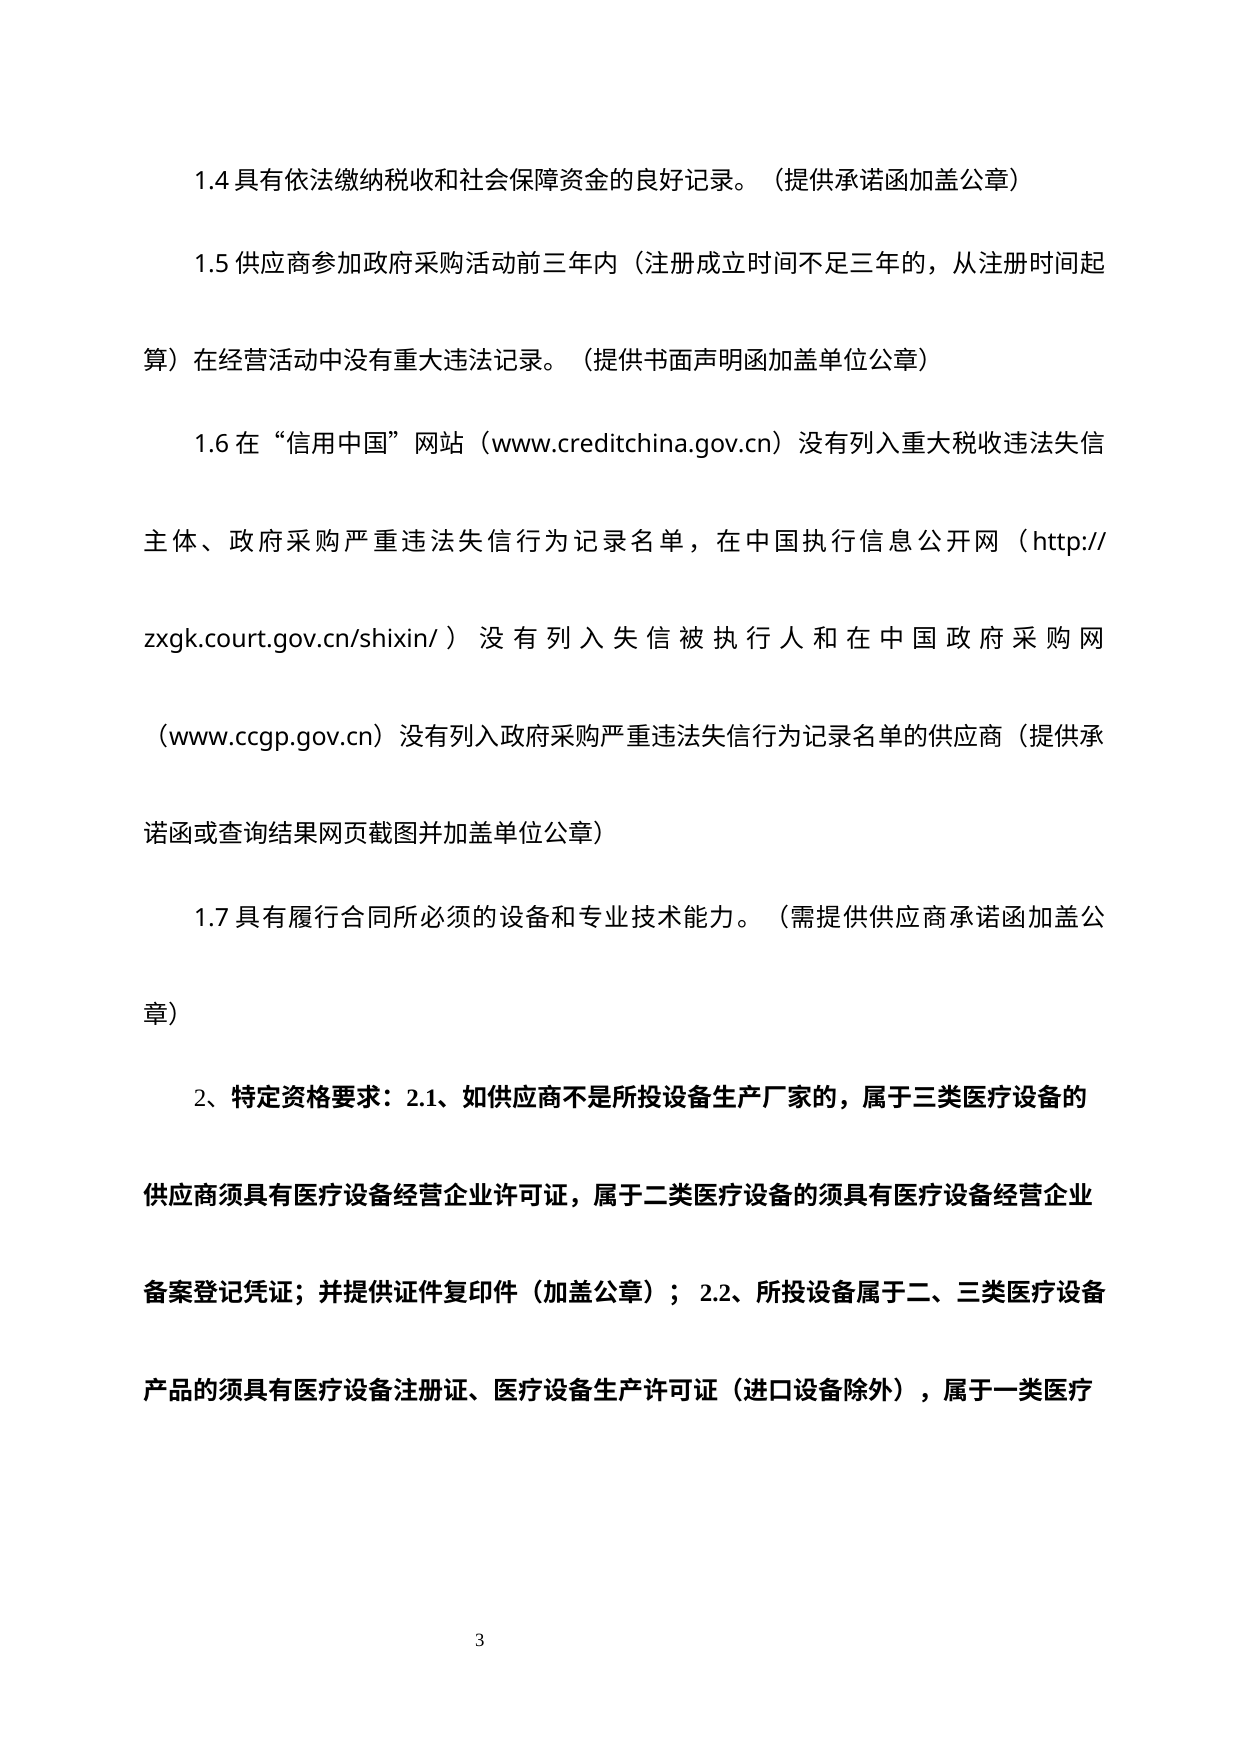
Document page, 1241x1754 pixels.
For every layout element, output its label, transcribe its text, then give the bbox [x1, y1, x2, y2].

text 1.4具有依法缴纳税收和社会保障资金的良好记录。（提供承诺函加盖公章） [144, 146, 1106, 211]
text 1.5供应商参加政府采购活动前三年内（注册成立时间不足三年的，从注册时间起算）在经营活动中没有重大违法记录。（提供书面声明函加盖单位公章） [144, 229, 1106, 391]
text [144, 1063, 1106, 1421]
text 1.6在“信用中国”网站（www.creditchina.gov.cn）没有列入重大税收违法失信主体、政府采购严重违法失信行为记录名单，在中国执行信息公开网（http://zxgk.court.gov.cn/shixin/）没有列入失信被执行人和在中国政府采购网（www.ccgp.gov.cn）没有列入政府采购严重违法失信行为记录名单的供应商（提供承诺函或查询结果网页截图并加盖单位公章） [144, 409, 1106, 864]
text 1.7具有履行合同所必须的设备和专业技术能力。（需提供供应商承诺函加盖公章） [144, 883, 1106, 1045]
